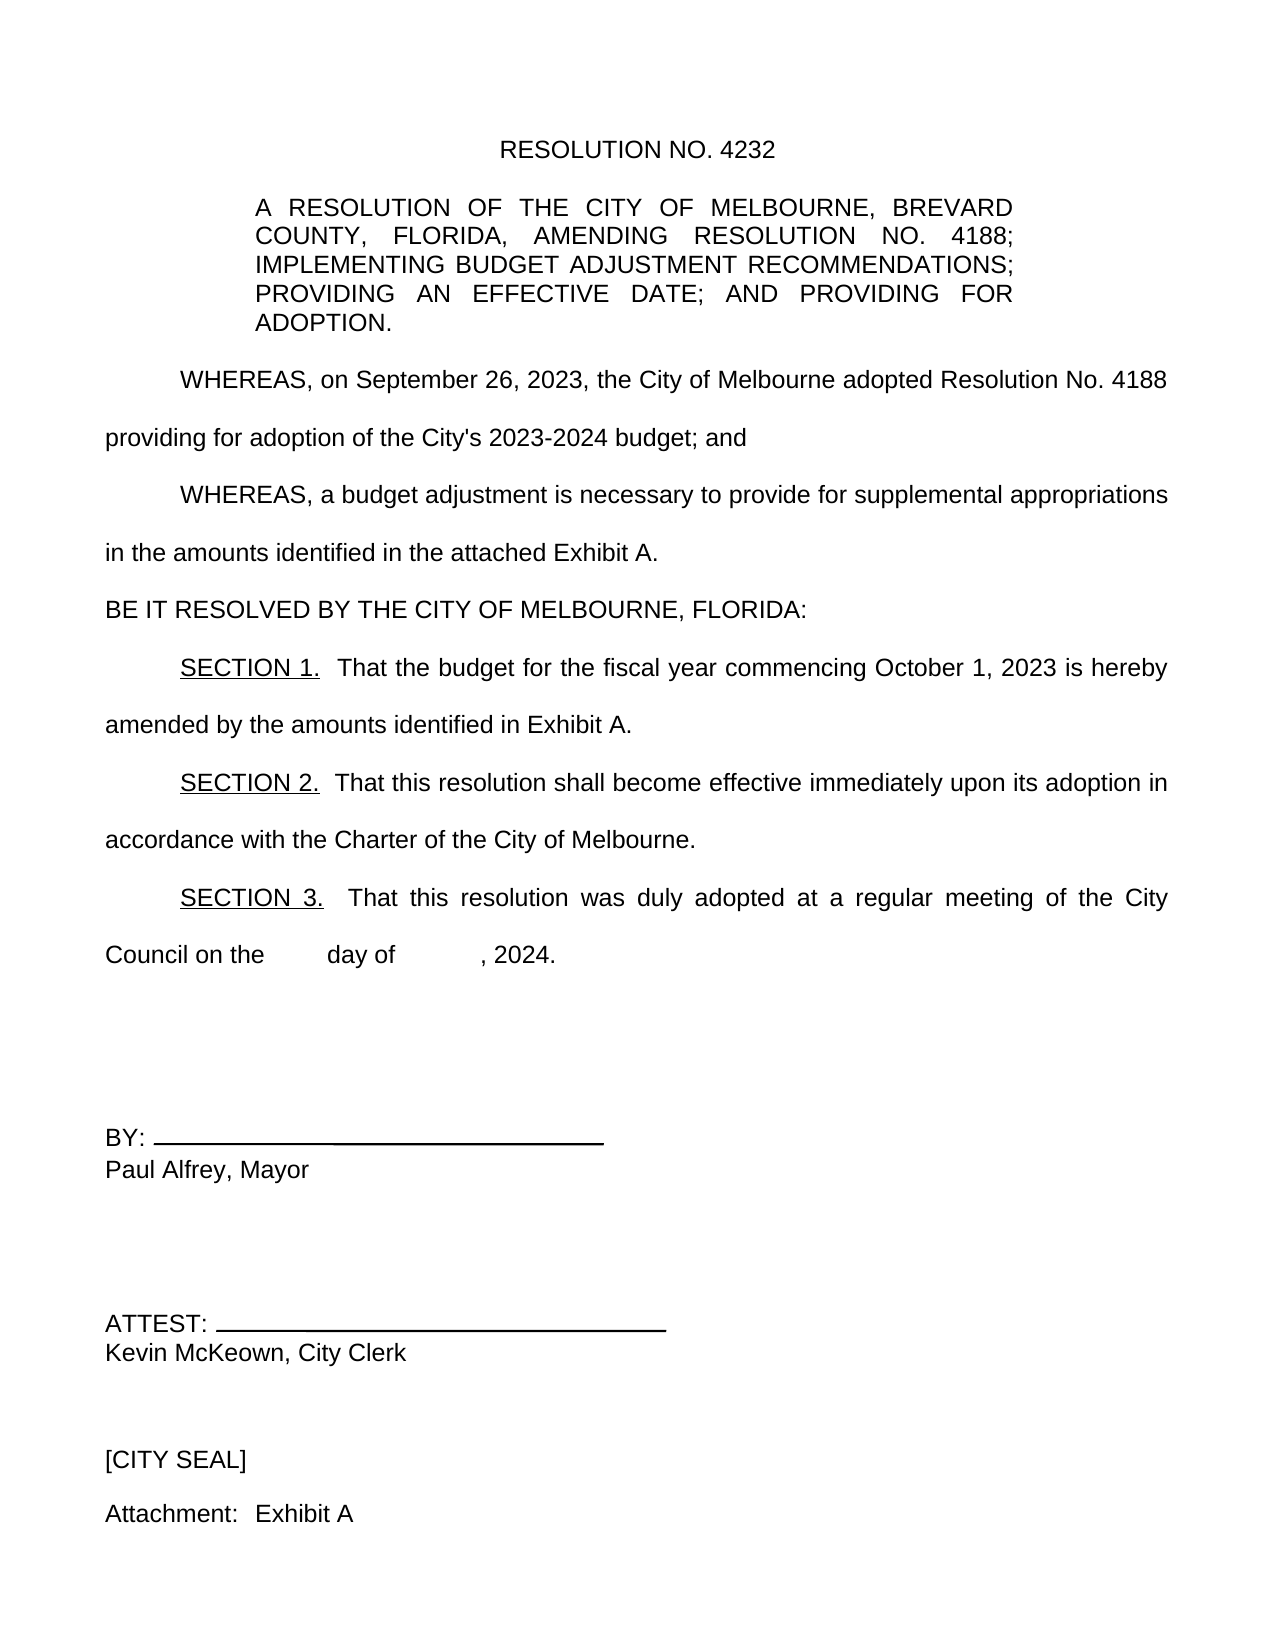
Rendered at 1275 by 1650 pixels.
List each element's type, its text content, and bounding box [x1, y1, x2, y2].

text SECTION 2. That this resolution shall become effective immediately upon its adoption in accordance with the Charter of the City of Melbourne. [105, 767, 1170, 854]
text SECTION 1. That the budget for the fiscal year commencing October 1, 2023 is hereby amended by the amounts identified in Exhibit A. [105, 652, 1170, 739]
text Kevin McKeown, City Clerk [105, 1338, 1170, 1367]
text ATTEST: [105, 1309, 1170, 1338]
text [CITY SEAL] [105, 1446, 1170, 1474]
text RESOLUTION NO. 4232 [105, 135, 1170, 164]
text BY: [105, 1122, 1170, 1151]
text WHEREAS, a budget adjustment is necessary to provide for supplemental appropriations in the amounts identified in the attached Exhibit A. [105, 480, 1170, 566]
text Paul Alfrey, Mayor [105, 1156, 1170, 1184]
text WHEREAS, on September 26, 2023, the City of Melbourne adopted Resolution No. 4188 providing for adoption of the City's 2023-2024 budget; and [105, 365, 1170, 451]
text SECTION 3. That this resolution was duly adopted at a regular meeting of the City Council on the day of , 2024. [105, 882, 1170, 969]
text Attachment: Exhibit A [105, 1499, 1170, 1528]
text A RESOLUTION OF THE CITY OF MELBOURNE, BREVARD COUNTY, FLORIDA, AMENDING RESOLUTION NO. 4188; IMPLEMENTING BUDGET ADJUSTMENT RECOMMENDATIONS; PROVIDING AN EFFECTIVE DATE; AND PROVIDING FOR ADOPTION. [255, 192, 1014, 336]
text BE IT RESOLVED BY THE CITY OF MELBOURNE, FLORIDA: [105, 595, 1170, 624]
